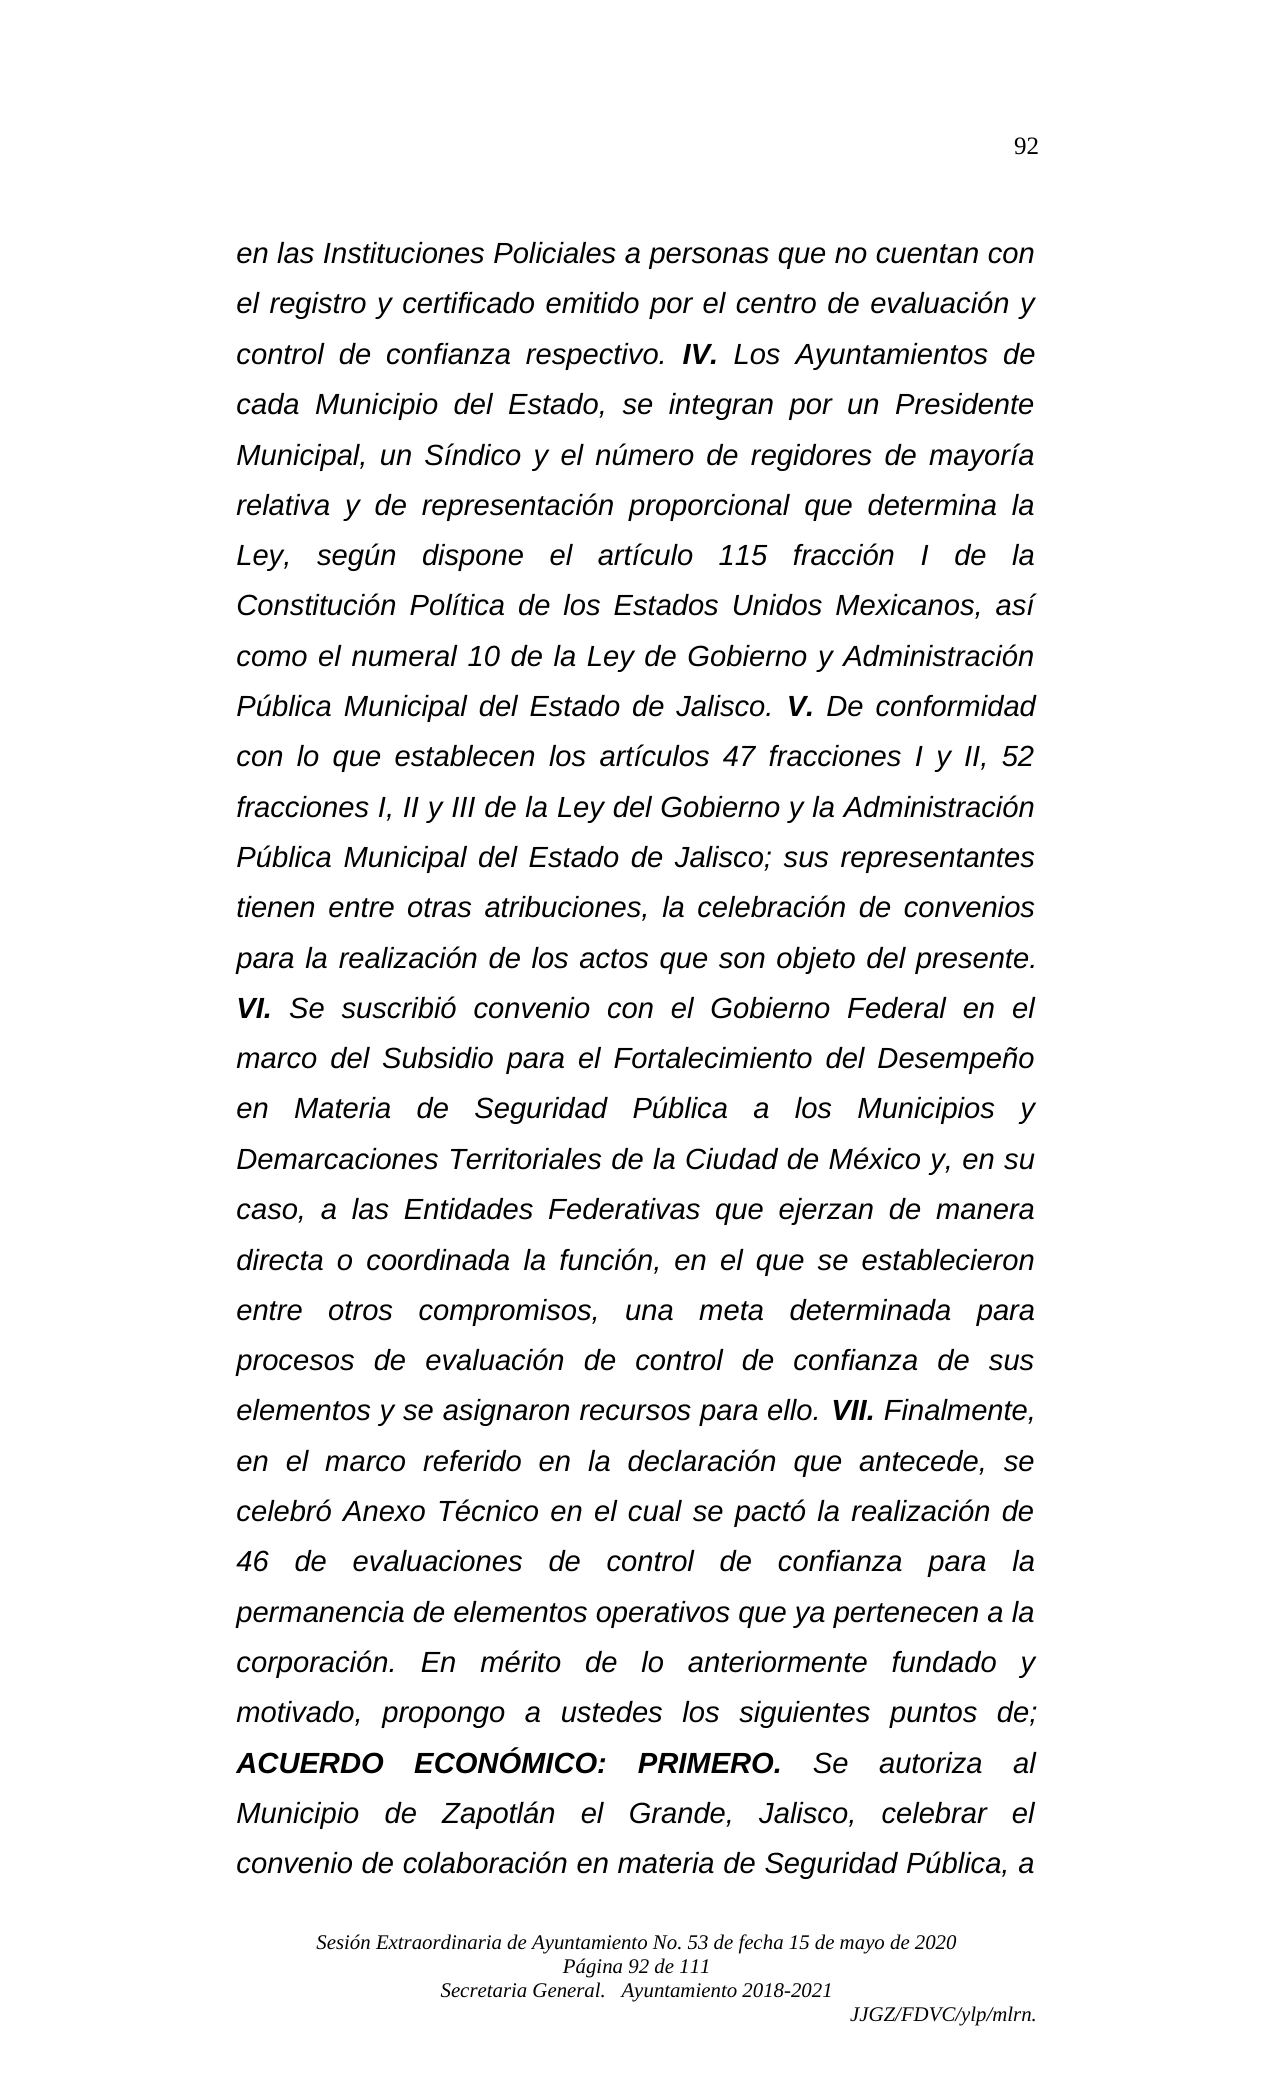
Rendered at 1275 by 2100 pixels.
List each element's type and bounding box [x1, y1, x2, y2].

text [236, 236, 1039, 1880]
